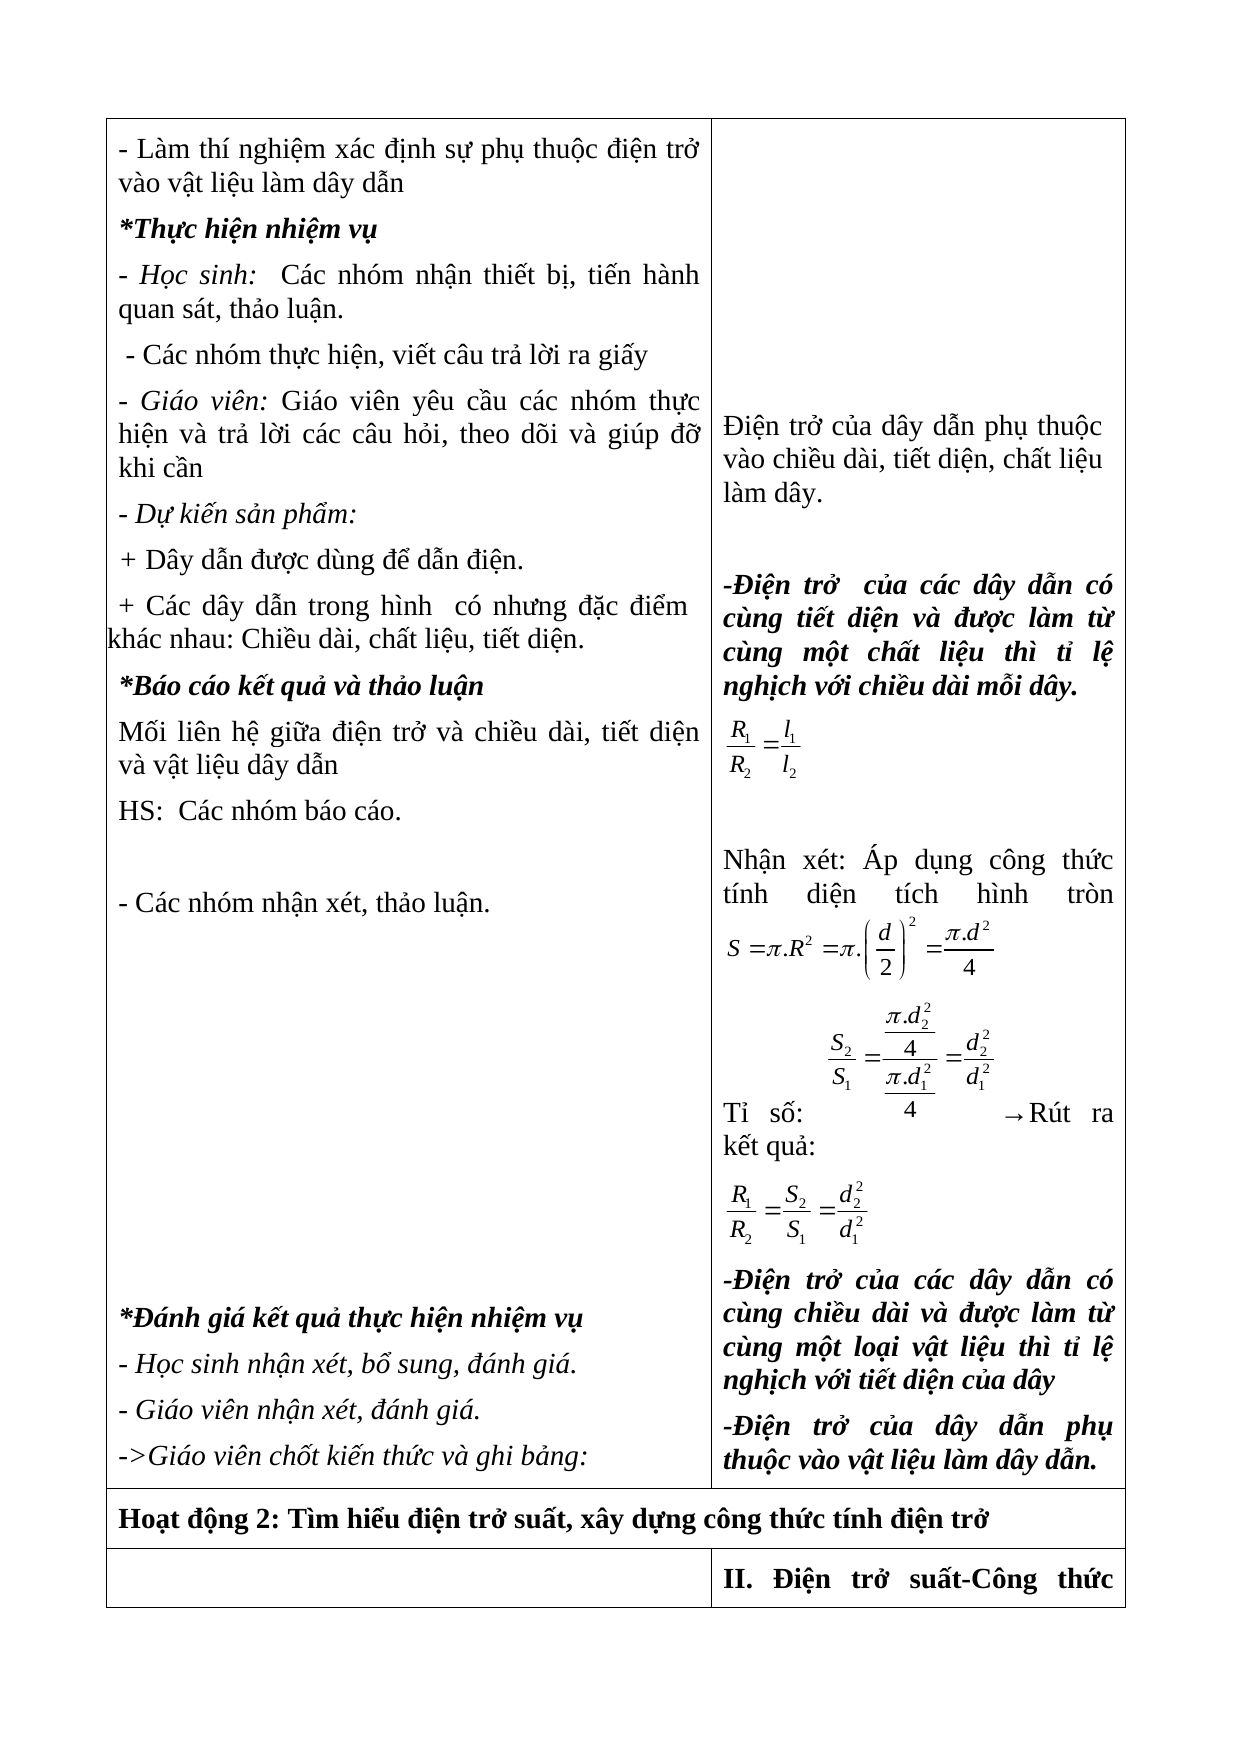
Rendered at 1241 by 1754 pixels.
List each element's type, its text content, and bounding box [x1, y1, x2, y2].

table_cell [712, 119, 1125, 1488]
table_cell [107, 119, 711, 1488]
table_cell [712, 1549, 1125, 1607]
table_cell Hoạt động 2: Tìm hiểu điện trở suất, xây dựng công thức tính điện trở [107, 1489, 1125, 1548]
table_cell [107, 1549, 711, 1607]
